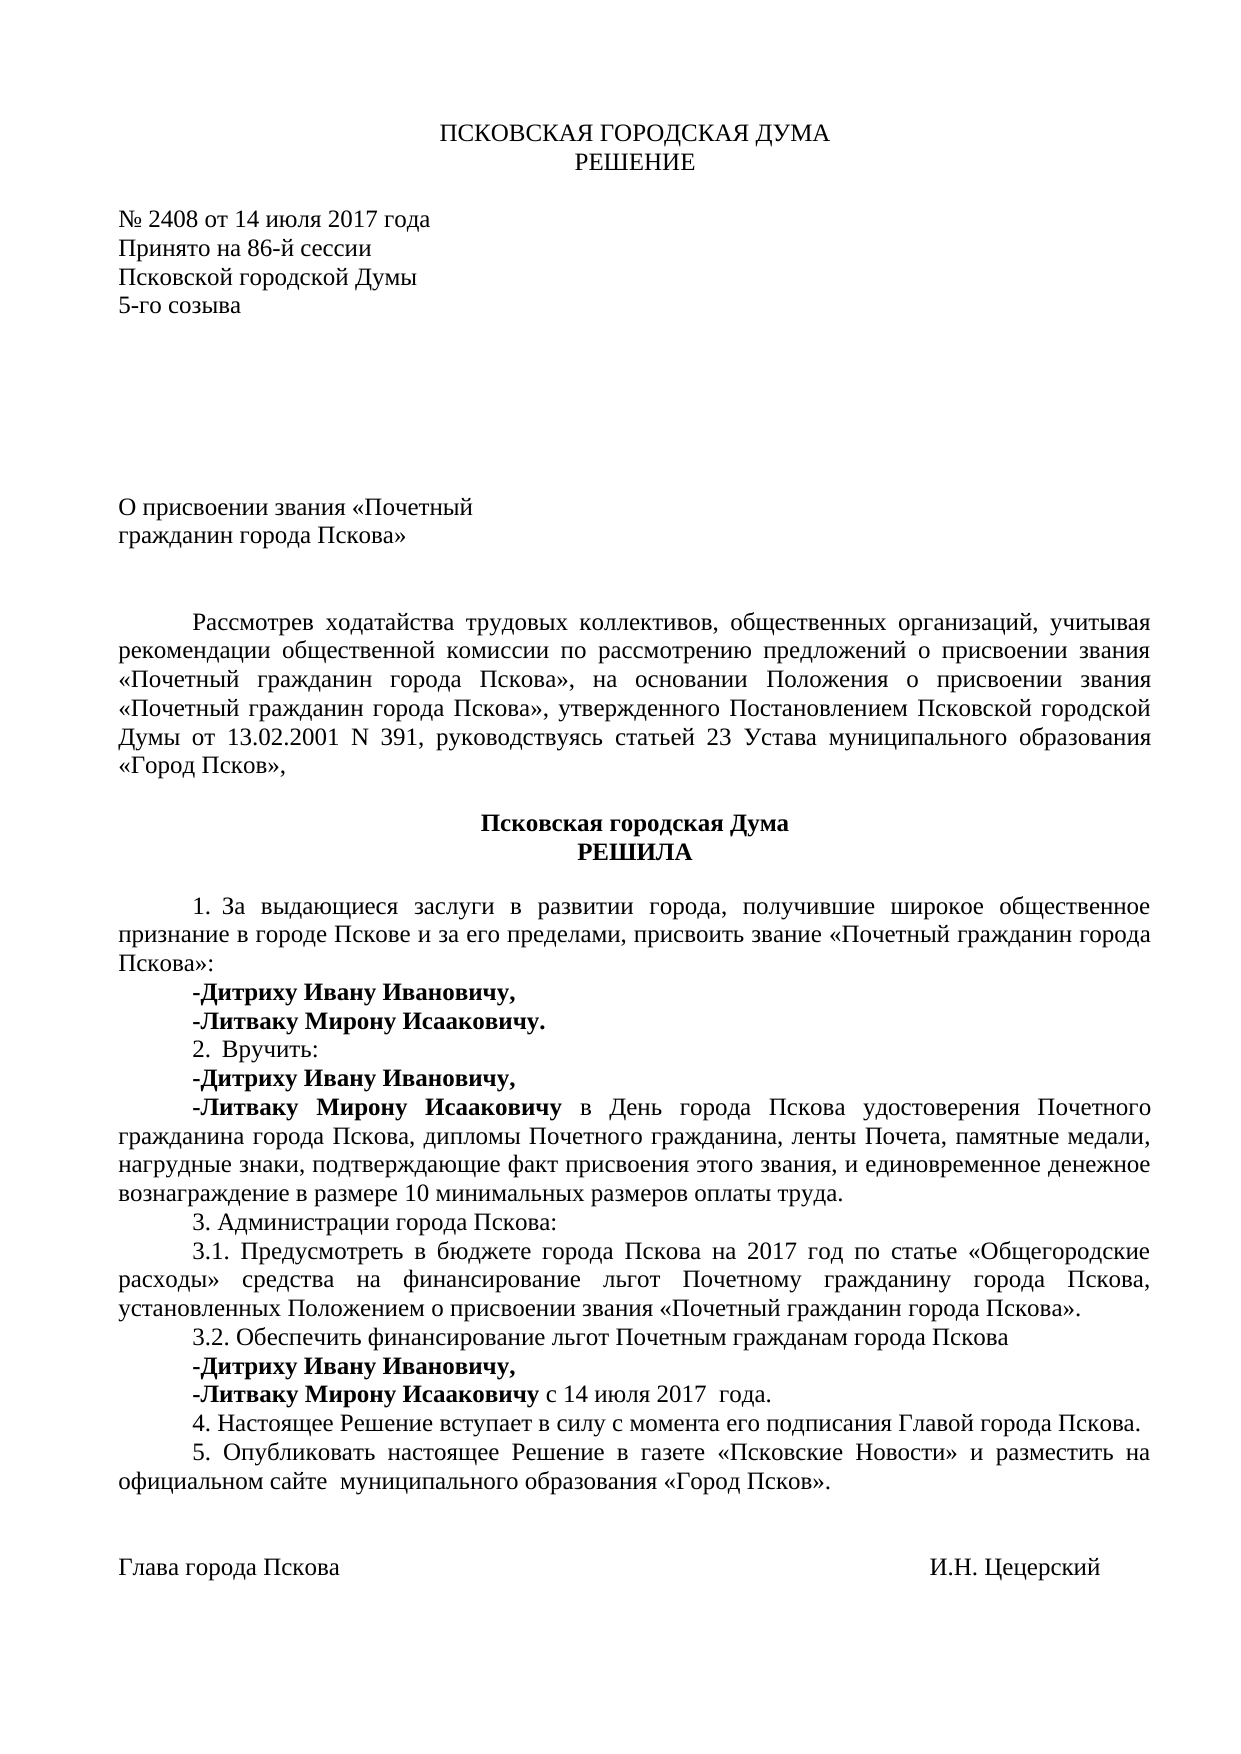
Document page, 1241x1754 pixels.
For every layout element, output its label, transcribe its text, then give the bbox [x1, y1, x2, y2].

text 5. Опубликовать настоящее Решение в газете «Псковские Новости» и разместить на официальном сайте муниципального образования «Город Псков». [118, 1437, 1152, 1494]
text РЕШЕНИЕ [118, 147, 1152, 176]
text -Дитриху Ивану Ивановичу, [118, 1351, 1152, 1379]
text Рассмотрев ходатайства трудовых коллективов, общественных организаций, учитывая рекомендации общественной комиссии по рассмотрению предложений о присвоении звания «Почетный гражданин города Пскова», на основании Положения о присвоении звания «Почетный гражданин города Пскова», утвержденного Постановлением Псковской городской Думы от 13.02.2001 N 391, руководствуясь статьей 23 Устава муниципального образования «Город Псков», [118, 607, 1152, 779]
text 3. Администрации города Пскова: [118, 1207, 1152, 1236]
text № 2408 от 14 июля 2017 года [118, 204, 1152, 233]
text Псковской городской Думы [118, 262, 1152, 291]
text Глава города Пскова И.Н. Цецерский [118, 1552, 1152, 1581]
text гражданин города Пскова» [118, 521, 1152, 549]
text 5-го созыва [118, 291, 1152, 319]
text 3.1. Предусмотреть в бюджете города Пскова на 2017 год по статье «Общегородские расходы» средства на финансирование льгот Почетному гражданину города Пскова, установленных Положением о присвоении звания «Почетный гражданин города Пскова». [118, 1236, 1152, 1322]
text 4. Настоящее Решение вступает в силу с момента его подписания Главой города Пскова. [118, 1408, 1152, 1437]
text Принято на 86-й сессии [118, 233, 1152, 262]
text -Литваку Мирону Исааковичу с 14 июля 2017 года. [118, 1379, 1152, 1408]
text Псковская городская Дума [118, 808, 1152, 837]
list За выдающиеся заслуги в развитии города, получившие широкое общественное признание в городе Пскове и за его пределами, присвоить звание «Почетный гражданин города Пскова»: [118, 891, 1152, 977]
text РЕШИЛА [118, 837, 1152, 866]
text -Дитриху Ивану Ивановичу, [118, 1063, 1152, 1092]
list Вручить: [118, 1034, 1152, 1063]
text -Литваку Мирону Исааковичу. [118, 1006, 1152, 1034]
text 3.2. Обеспечить финансирование льгот Почетным гражданам города Пскова [118, 1322, 1152, 1351]
text О присвоении звания «Почетный [118, 492, 1152, 521]
text -Литваку Мирону Исааковичу в День города Пскова удостоверения Почетного гражданина города Пскова, дипломы Почетного гражданина, ленты Почета, памятные медали, нагрудные знаки, подтверждающие факт присвоения этого звания, и единовременное денежное вознаграждение в размере 10 минимальных размеров оплаты труда. [118, 1092, 1152, 1207]
text ПСКОВСКАЯ ГОРОДСКАЯ ДУМА [118, 118, 1152, 147]
text -Дитриху Ивану Ивановичу, [118, 977, 1152, 1006]
